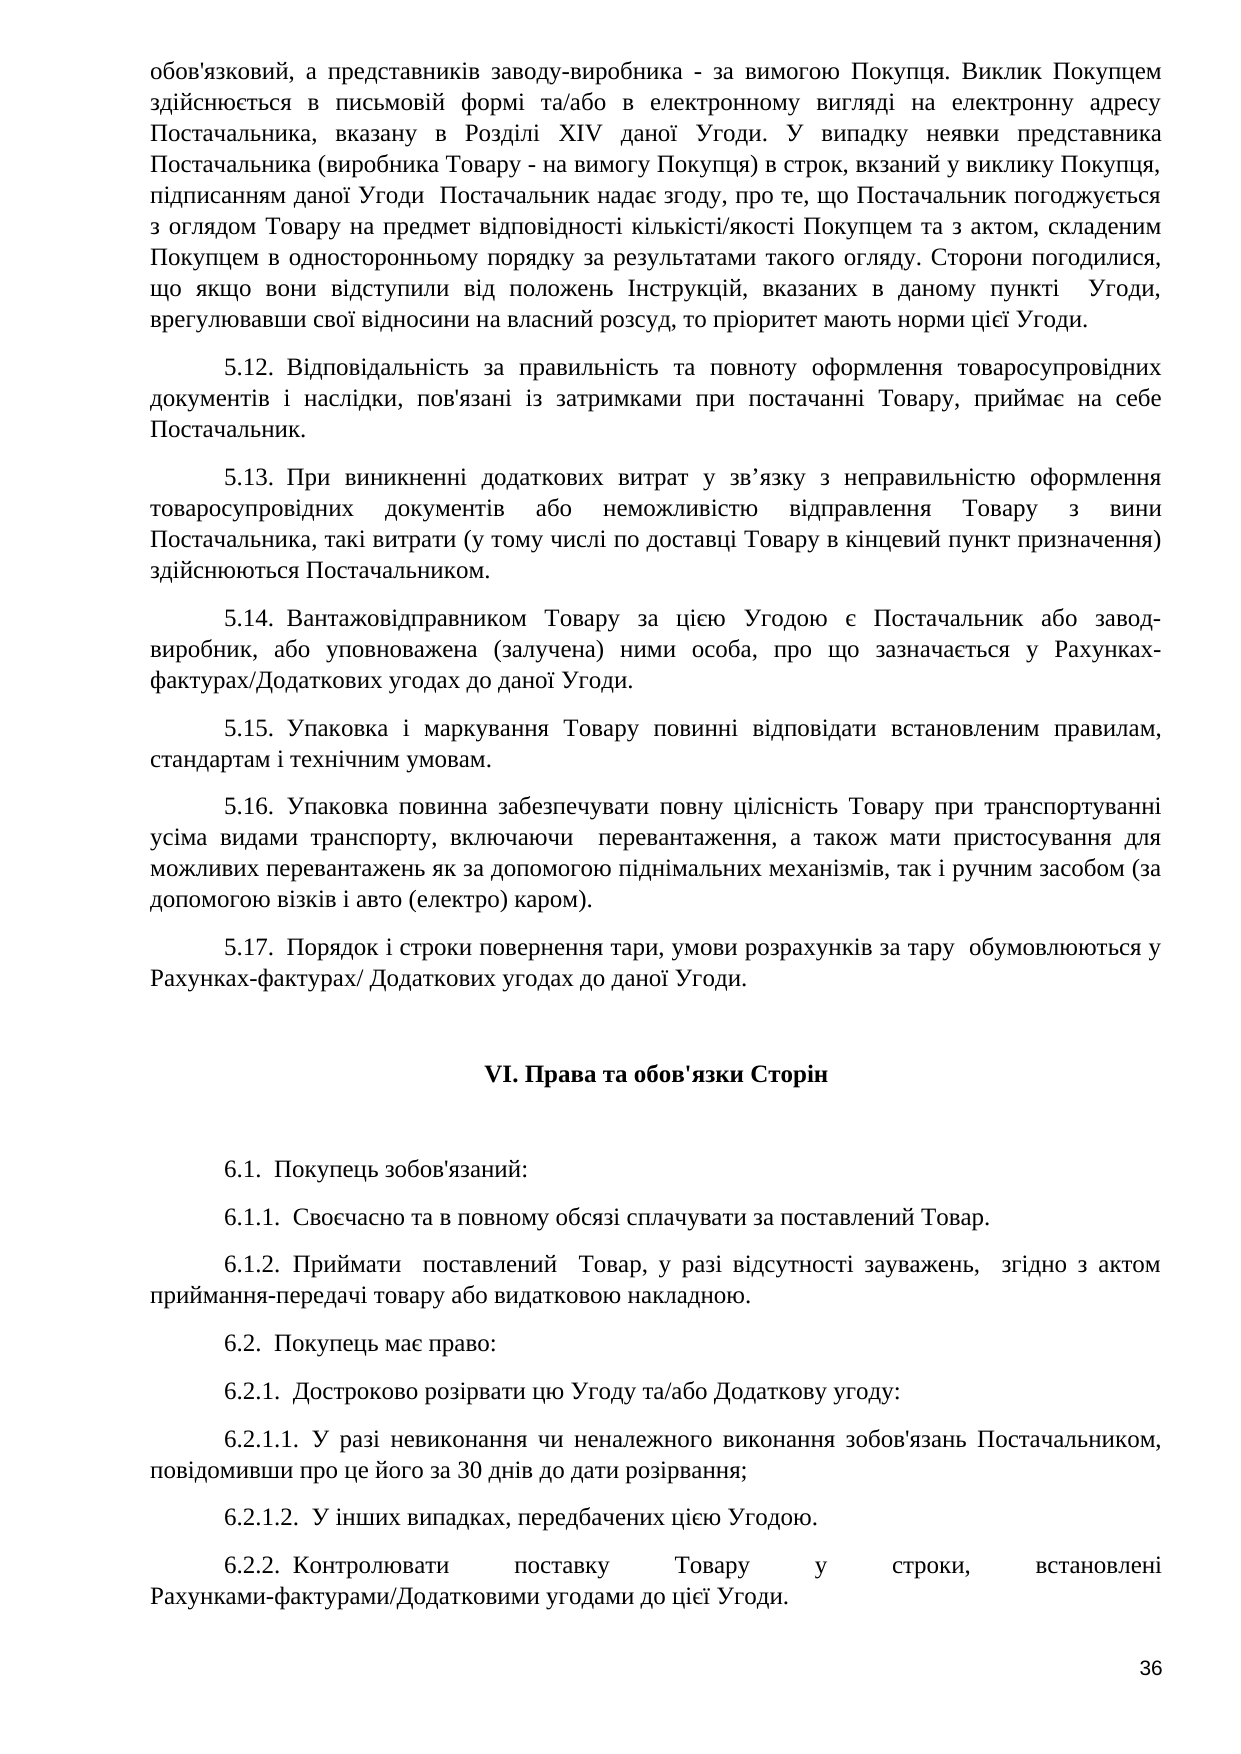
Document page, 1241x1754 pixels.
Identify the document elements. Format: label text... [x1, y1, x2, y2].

text 5.17. Порядок і строки повернення тари, умови розрахунків за тару обумовлюються у Рахунках-фактурах/ Додаткових угодах до даної Угоди. [150, 932, 1162, 992]
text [150, 56, 1162, 333]
text 5.12. Відповідальність за правильність та повноту оформлення товаросупровідних документів і наслідки, пов'язані із затримками при постачанні Товару, приймає на себе Постачальник. [150, 352, 1162, 443]
text VI. Права та обов'язки Сторін [150, 1059, 1162, 1087]
text 6.2.1. Достроково розірвати цю Угоду та/або Додаткову угоду: [150, 1376, 1162, 1405]
text 6.2.2. Контролювати поставку Товару у строки, встановлені Рахунками-фактурами/Додатковими угодами до цієї Угоди. [150, 1550, 1162, 1610]
text 5.16. Упаковка повинна забезпечувати повну цілісність Товару при транспортуванні усіма видами транспорту, включаючи перевантаження, а також мати пристосування для можливих перевантажень як за допомогою піднімальних механізмів, так і ручним засобом (за допомогою візків і авто (електро) каром). [150, 791, 1162, 913]
text 5.14. Вантажовідправником Товару за цією Угодою є Постачальник або завод-виробник, або уповноважена (залучена) ними особа, про що зазначається у Рахунках-фактурах/Додаткових угодах до даної Угоди. [150, 603, 1162, 694]
text 6.1.2. Приймати поставлений Товар, у разі відсутності зауважень, згідно з актом приймання-передачі товару або видатковою накладною. [150, 1249, 1162, 1309]
text 6.1. Покупець зобов'язаний: [150, 1154, 1162, 1183]
text 6.2. Покупець має право: [150, 1328, 1162, 1357]
text 5.15. Упаковка і маркування Товару повинні відповідати встановленим правилам, стандартам і технічним умовам. [150, 713, 1162, 772]
text 5.13. При виникненні додаткових витрат у зв’язку з неправильністю оформлення товаросупровідних документів або неможливістю відправлення Товару з вини Постачальника, такі витрати (у тому числі по доставці Товару в кінцевий пункт призначення) здійснюються Постачальником. [150, 462, 1162, 584]
text 6.2.1.2. У інших випадках, передбачених цією Угодою. [150, 1502, 1162, 1531]
text 6.1.1. Своєчасно та в повному обсязі сплачувати за поставлений Товар. [150, 1202, 1162, 1231]
text 6.2.1.1. У разі невиконання чи неналежного виконання зобов'язань Постачальником, повідомивши про це його за 30 днів до дати розірвання; [150, 1424, 1162, 1483]
